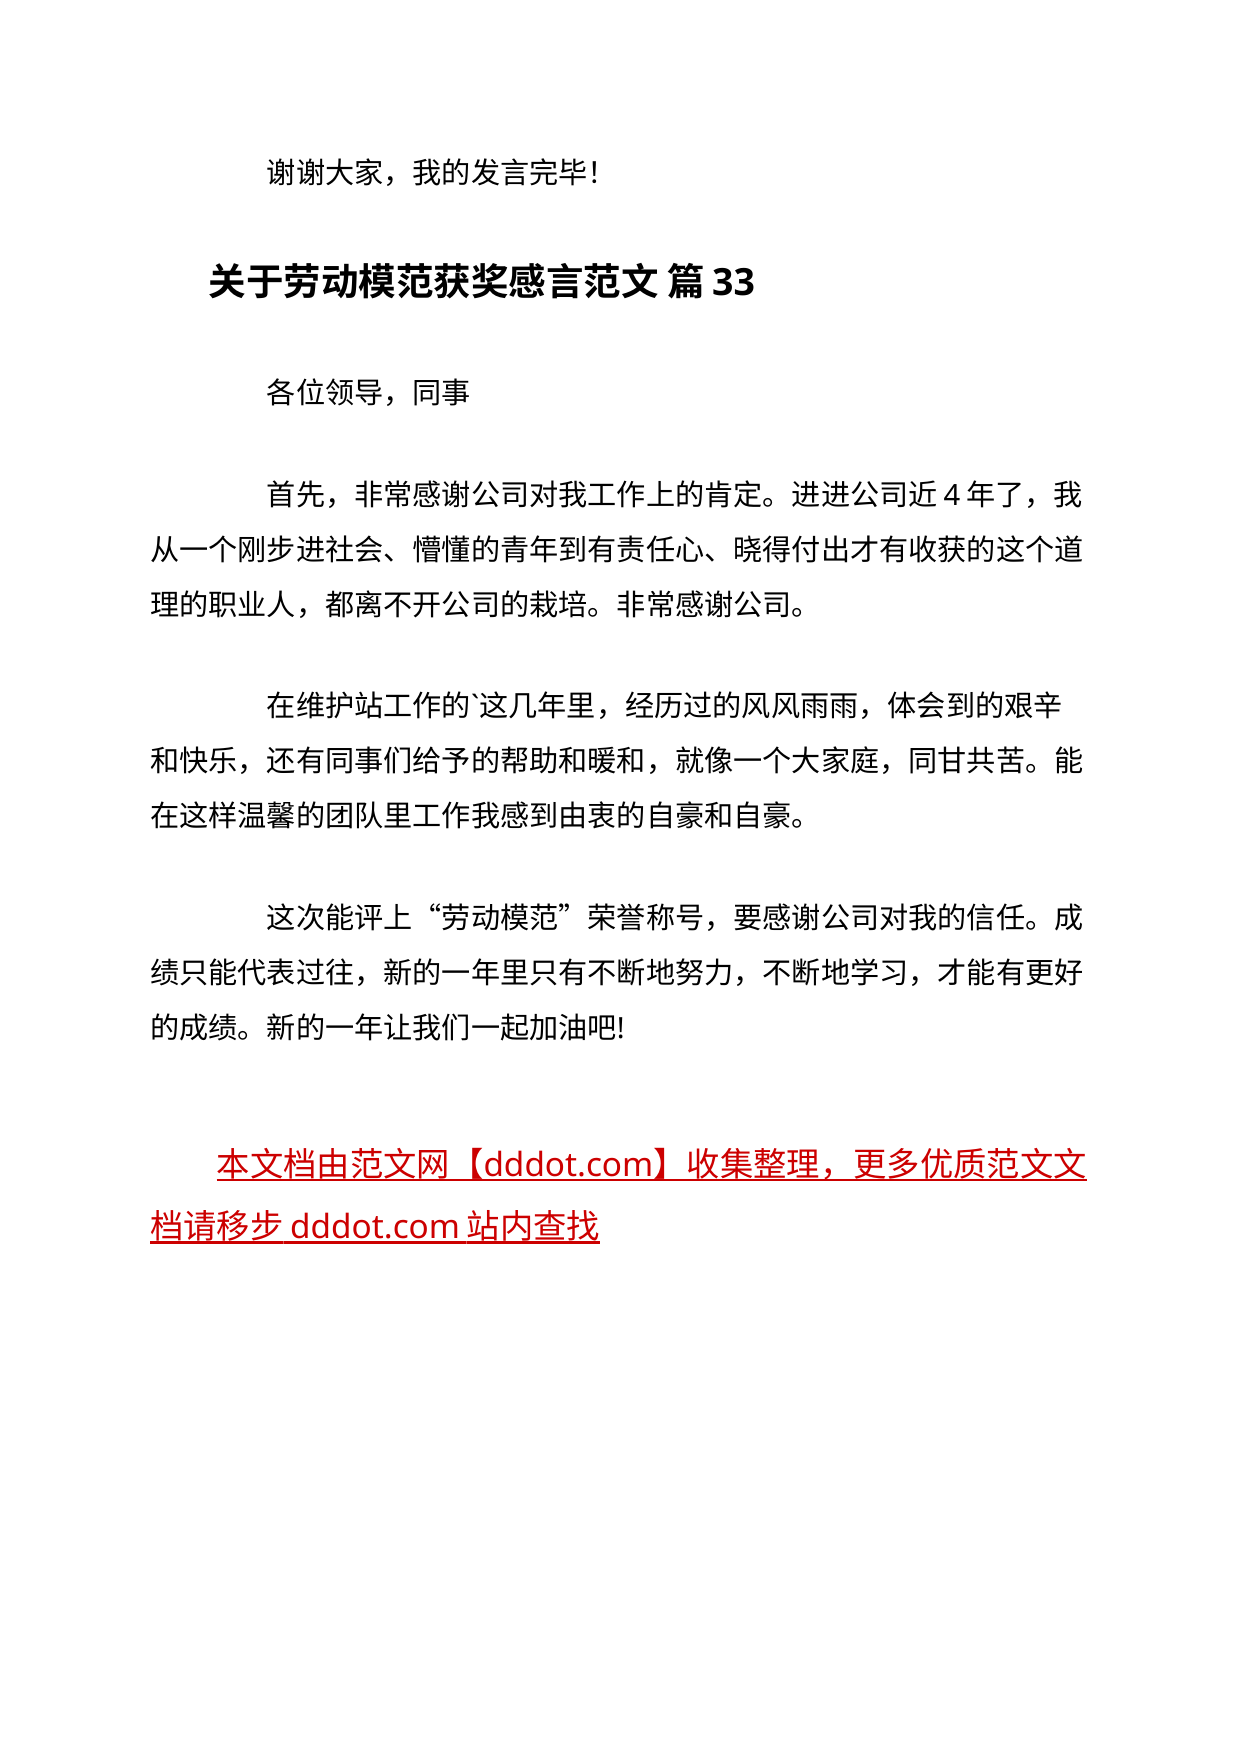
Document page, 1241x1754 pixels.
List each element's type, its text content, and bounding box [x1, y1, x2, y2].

text 首先，非常感谢公司对我工作上的肯定。进进公司近4年了，我从一个刚步进社会、懵懂的青年到有责任心、晓得付出才有收获的这个道理的职业人，都离不开公司的栽培。非常感谢公司。 [150, 471, 1090, 623]
text 在维护站工作的`这几年里，经历过的风风雨雨，体会到的艰辛和快乐，还有同事们给予的帮助和暖和，就像一个大家庭，同甘共苦。能在这样温馨的团队里工作我感到由衷的自豪和自豪。 [150, 683, 1090, 835]
text 本文档由范文网【dddot.com】收集整理，更多优质范文文档请移步dddot.com站内查找 [150, 1137, 1090, 1249]
text 谢谢大家，我的发言完毕！ [150, 150, 1090, 192]
text 关于劳动模范获奖感言范文 篇33 [150, 252, 1090, 306]
text 这次能评上“劳动模范”荣誉称号，要感谢公司对我的信任。成绩只能代表过往，新的一年里只有不断地努力，不断地学习，才能有更好的成绩。新的一年让我们一起加油吧! [150, 894, 1090, 1047]
text 各位领导，同事 [150, 369, 1090, 412]
